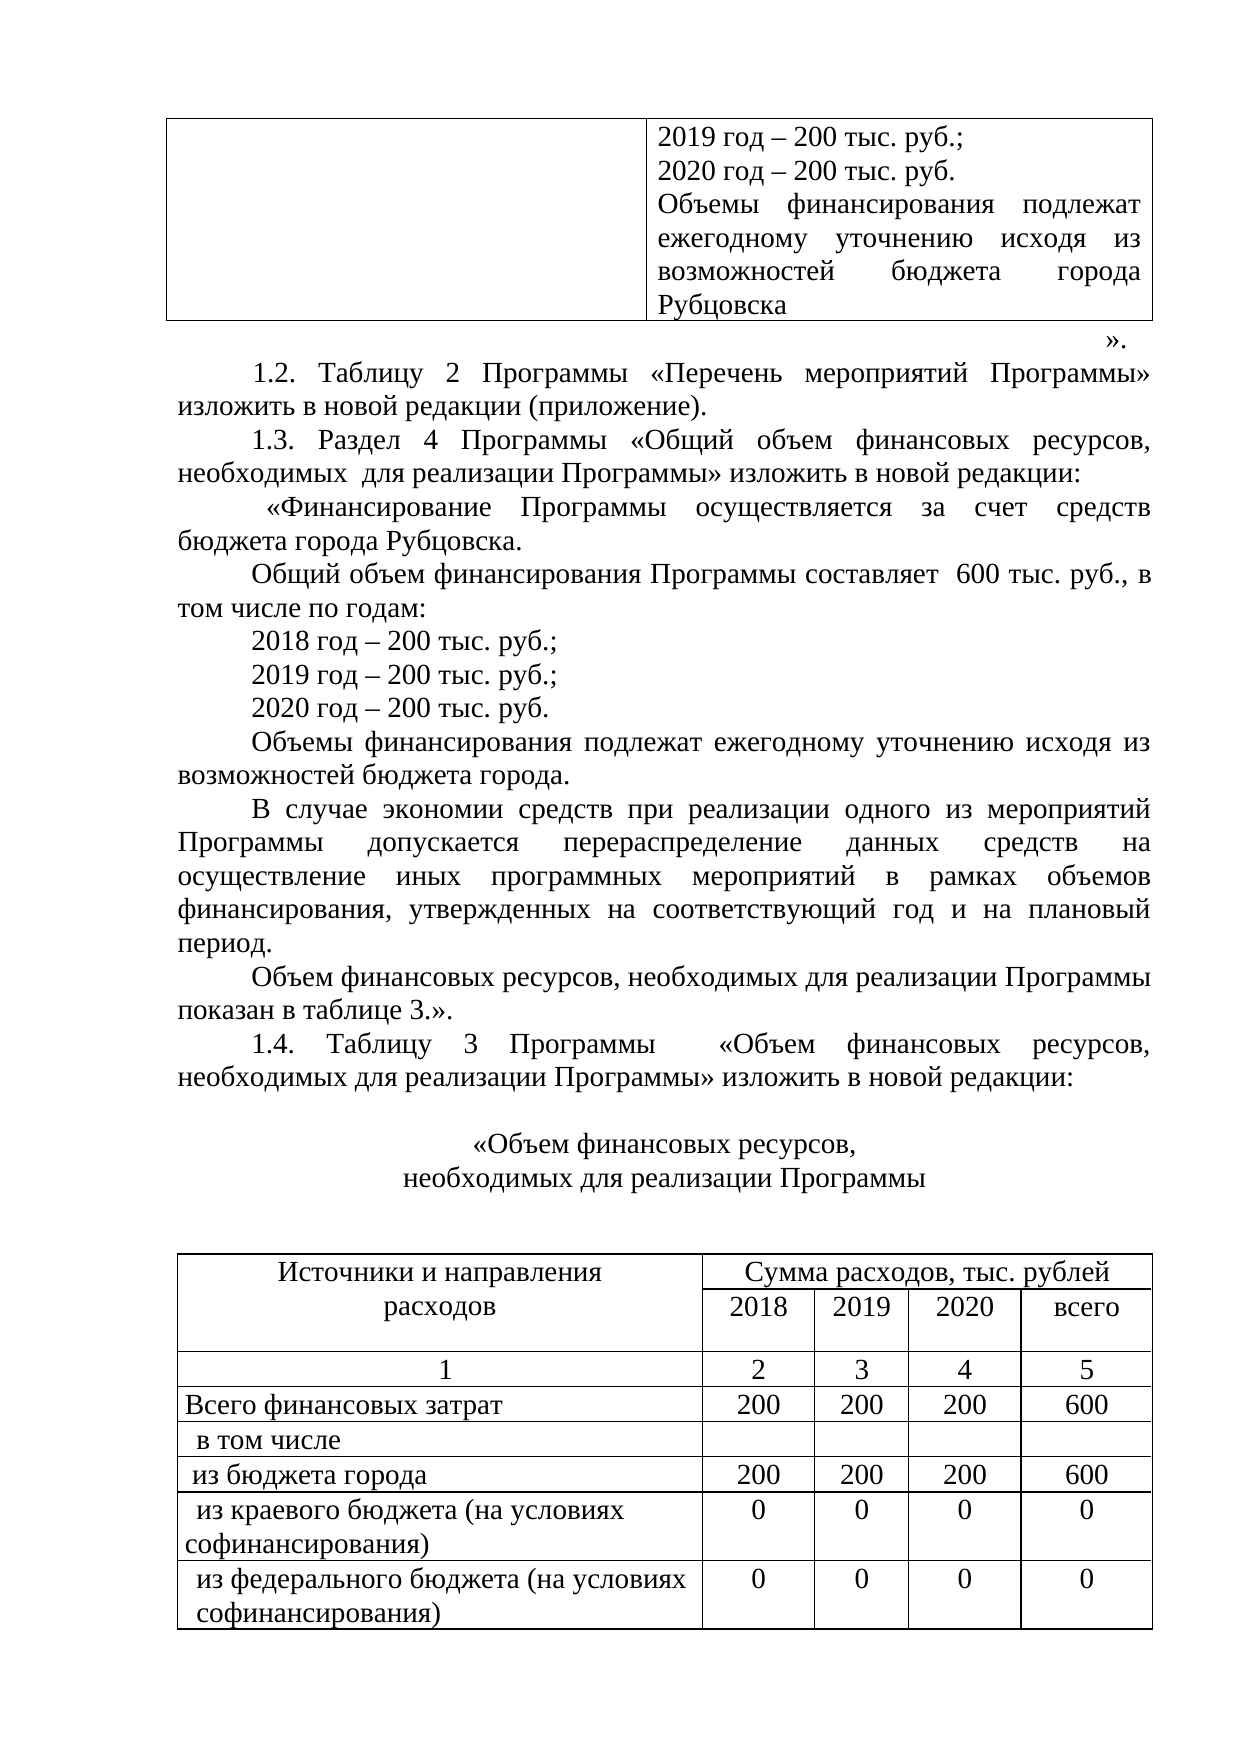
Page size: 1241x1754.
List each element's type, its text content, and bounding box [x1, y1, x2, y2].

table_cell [178, 1493, 702, 1559]
table_cell 0 [815, 1561, 908, 1628]
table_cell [178, 1561, 702, 1628]
text 2018 год – 200 тыс. руб.; [177, 623, 1152, 657]
table_cell 4 [909, 1352, 1020, 1386]
text Общий объем финансирования Программы составляет 600 тыс. руб., в том числе по годам: [177, 556, 1152, 623]
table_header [167, 119, 646, 320]
table_cell 200 [703, 1457, 814, 1491]
table_cell 600 [1022, 1456, 1152, 1491]
table_cell [703, 1422, 814, 1456]
text ». [177, 321, 1152, 355]
text 1.3. Раздел 4 Программы «Общий объем финансовых ресурсов, необходимых для реализации Программы» изложить в новой редакции: [177, 422, 1152, 489]
table_header Источники и направления расходов [178, 1255, 702, 1351]
list «Финансирование Программы осуществляется за счет средств бюджета города Рубцовска. [177, 489, 1152, 556]
text 1.2. Таблицу 2 Программы «Перечень мероприятий Программы» изложить в новой редакции (приложение). [177, 355, 1152, 422]
table_cell 200 [909, 1457, 1020, 1491]
table_cell 600 [1022, 1386, 1152, 1421]
table_cell 200 [703, 1387, 814, 1421]
text «Объем финансовых ресурсов, [177, 1126, 1152, 1160]
text Объем финансовых ресурсов, необходимых для реализации Программы показан в таблице 3.». [177, 959, 1152, 1026]
table_cell всего [1022, 1288, 1152, 1351]
table_cell 0 [909, 1561, 1020, 1628]
table_cell 5 [1022, 1351, 1152, 1386]
table_cell 0 [815, 1493, 908, 1559]
text 1.4. Таблицу 3 Программы «Объем финансовых ресурсов, необходимых для реализации Программы» изложить в новой редакции: [177, 1026, 1152, 1093]
table_cell 2019 [815, 1290, 908, 1351]
table_cell 0 [703, 1493, 814, 1559]
table_cell [909, 1422, 1020, 1456]
text необходимых для реализации Программы [177, 1160, 1152, 1193]
text Объемы финансирования подлежат ежегодному уточнению исходя из возможностей бюджета города. [177, 724, 1152, 791]
text 2020 год – 200 тыс. руб. [177, 690, 1152, 724]
table_cell 200 [909, 1387, 1020, 1421]
table_cell 1 [178, 1352, 702, 1386]
table_header Сумма расходов, тыс. рублей [703, 1255, 1152, 1288]
text 2019 год – 200 тыс. руб.; [177, 657, 1152, 690]
table_cell из бюджета города [178, 1457, 702, 1491]
table_cell Всего финансовых затрат [178, 1387, 702, 1421]
table_cell 0 [1022, 1560, 1152, 1628]
table_cell 0 [1022, 1491, 1152, 1559]
table_cell 2018 [703, 1290, 814, 1351]
text В случае экономии средств при реализации одного из мероприятий Программы допускается перераспределение данных средств на осуществление иных программных мероприятий в рамках объемов финансирования, утвержденных на соответствующий год и на плановый период. [177, 791, 1152, 959]
table_cell 2020 [909, 1290, 1020, 1351]
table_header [647, 119, 1152, 320]
table_cell 200 [815, 1457, 908, 1491]
table_cell 0 [703, 1561, 814, 1628]
table_cell [815, 1422, 908, 1456]
table_cell 3 [815, 1352, 908, 1386]
table_cell 0 [909, 1493, 1020, 1559]
table_cell [1022, 1421, 1152, 1456]
table_cell 2 [703, 1352, 814, 1386]
table_cell в том числе [178, 1422, 702, 1456]
table_cell 200 [815, 1387, 908, 1421]
